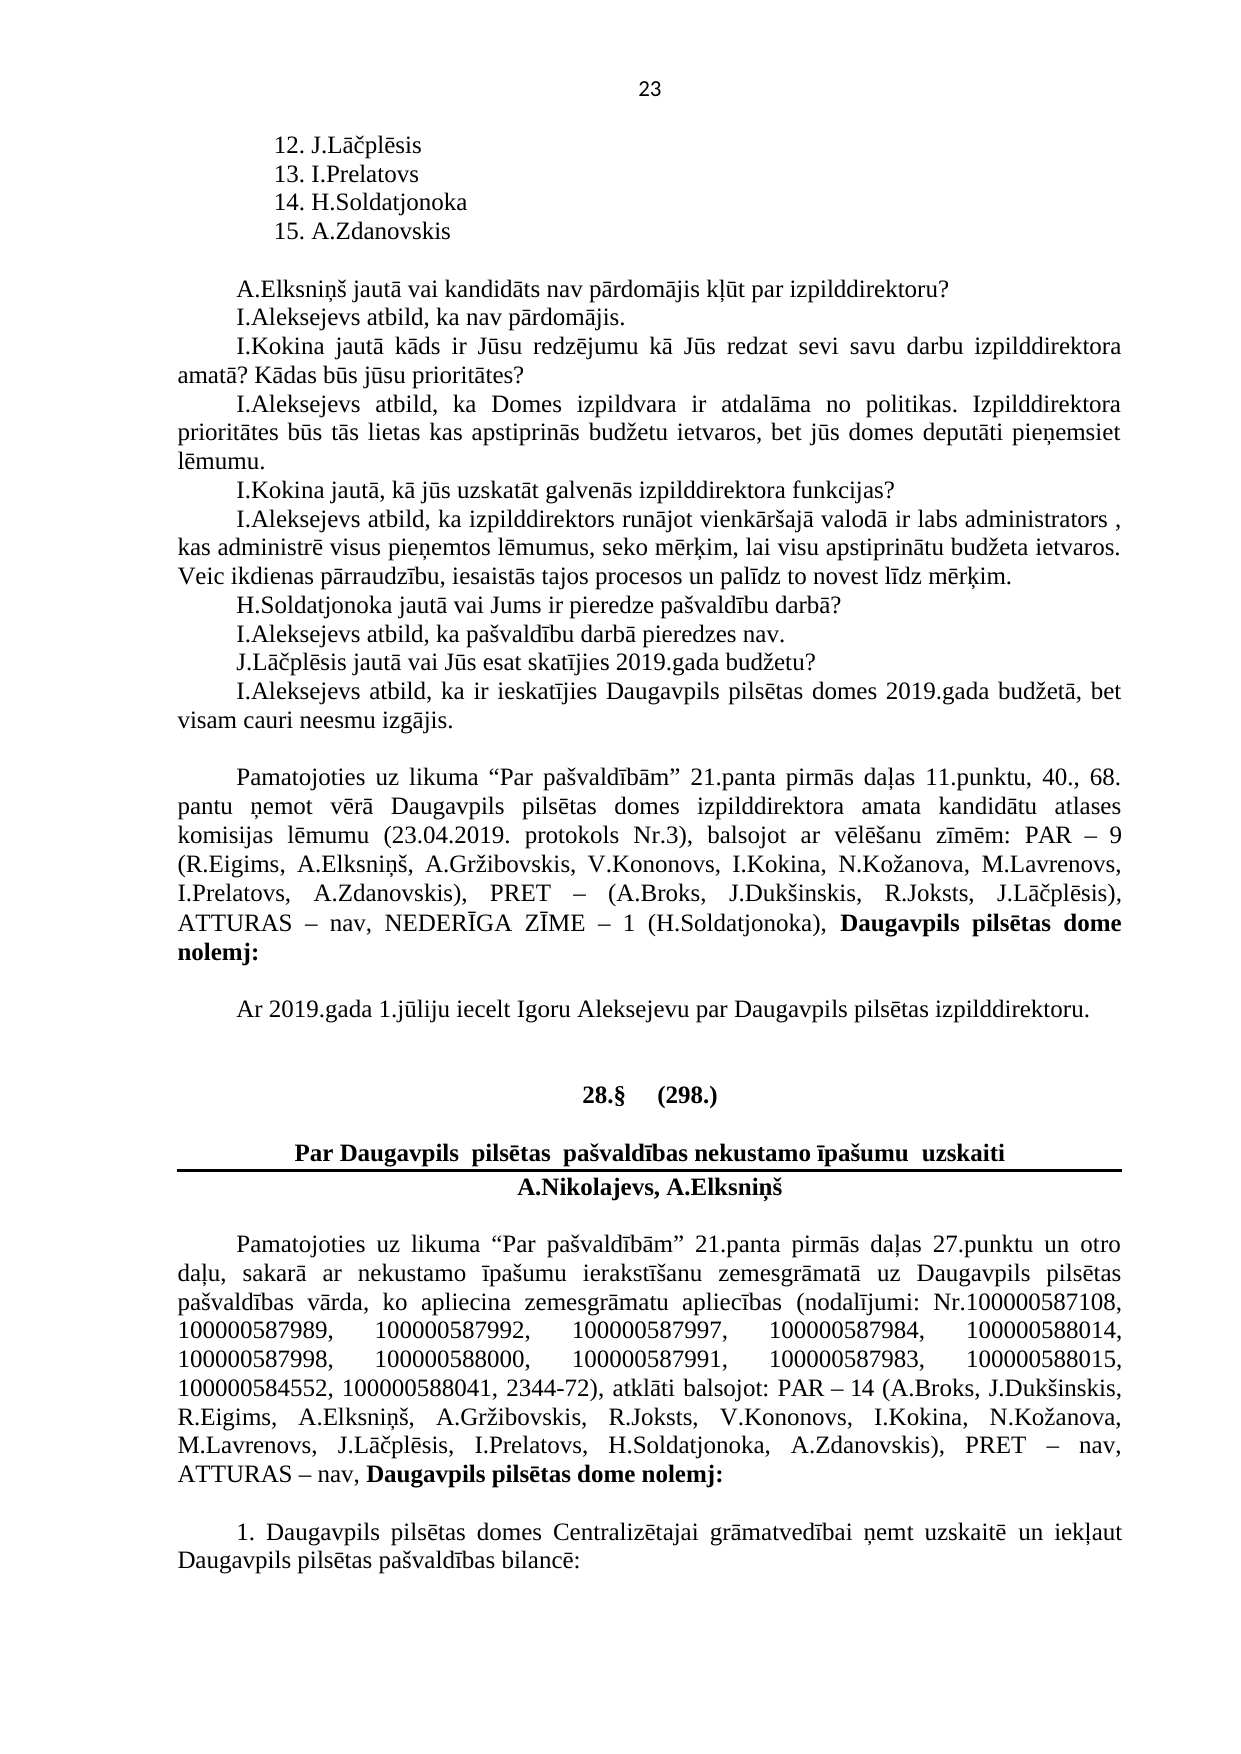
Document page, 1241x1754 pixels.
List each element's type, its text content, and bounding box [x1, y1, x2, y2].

text I.Aleksejevs atbild, ka ir ieskatījies Daugavpils pilsētas domes 2019.gada budžetā, bet visam cauri neesmu izgājis. [177, 676, 1122, 734]
list H.Soldatjonoka [274, 187, 1122, 216]
text I.Aleksejevs atbild, ka izpilddirektors runājot vienkāršajā valodā ir labs administrators , kas administrē visus pieņemtos lēmumus, seko mērķim, lai visu apstiprinātu budžeta ietvaros. Veic ikdienas pārraudzību, iesaistās tajos procesos un palīdz to novest līdz mērķim. [177, 504, 1122, 590]
text Ar 2019.gada 1.jūliju iecelt Igoru Aleksejevu par Daugavpils pilsētas izpilddirektoru. [177, 994, 1122, 1023]
list J.Lāčplēsis [274, 130, 1122, 159]
text 1. Daugavpils pilsētas domes Centralizētajai grāmatvedībai ņemt uzskaitē un iekļaut Daugavpils pilsētas pašvaldības bilancē: [177, 1517, 1122, 1574]
text Pamatojoties uz likuma “Par pašvaldībām” 21.panta pirmās daļas 27.punktu un otro daļu, sakarā ar nekustamo īpašumu ierakstīšanu zemesgrāmatā uz Daugavpils pilsētas pašvaldības vārda, ko apliecina zemesgrāmatu apliecības (nodalījumi: Nr.100000587108, 100000587989, 100000587992, 100000587997, 100000587984, 100000588014, 100000587998, 100000588000, 100000587991, 100000587983, 100000588015, 100000584552, 100000588041, 2344-72), atklāti balsojot: PAR – 14 (A.Broks, J.Dukšinskis, R.Eigims, A.Elksniņš, A.Gržibovskis, R.Joksts, V.Kononovs, I.Kokina, N.Kožanova, M.Lavrenovs, J.Lāčplēsis, I.Prelatovs, H.Soldatjonoka, A.Zdanovskis), PRET – nav, ATTURAS – nav, Daugavpils pilsētas dome nolemj: [177, 1229, 1122, 1488]
text I.Kokina jautā, kā jūs uzskatāt galvenās izpilddirektora funkcijas? [177, 475, 1122, 504]
text I.Aleksejevs atbild, ka pašvaldību darbā pieredzes nav. [177, 619, 1122, 647]
text 28.§ (298.) [177, 1080, 1122, 1109]
list A.Zdanovskis [274, 216, 1122, 245]
text A.Nikolajevs, A.Elksniņš [177, 1172, 1122, 1201]
list I.Prelatovs [274, 159, 1122, 187]
text H.Soldatjonoka jautā vai Jums ir pieredze pašvaldību darbā? [177, 590, 1122, 619]
text A.Elksniņš jautā vai kandidāts nav pārdomājis kļūt par izpilddirektoru? [177, 274, 1122, 302]
text J.Lāčplēsis jautā vai Jūs esat skatījies 2019.gada budžetu? [177, 647, 1122, 676]
text Par Daugavpils pilsētas pašvaldības nekustamo īpašumu uzskaiti [177, 1138, 1122, 1169]
text Pamatojoties uz likuma “Par pašvaldībām” 21.panta pirmās daļas 11.punktu, 40., 68. pantu ņemot vērā Daugavpils pilsētas domes izpilddirektora amata kandidātu atlases komisijas lēmumu (23.04.2019. protokols Nr.3), balsojot ar vēlēšanu zīmēm: PAR – 9 (R.Eigims, A.Elksniņš, A.Gržibovskis, V.Kononovs, I.Kokina, N.Kožanova, M.Lavrenovs, I.Prelatovs, A.Zdanovskis), PRET – (A.Broks, J.Dukšinskis, R.Joksts, J.Lāčplēsis), ATTURAS – nav, NEDERĪGA ZĪME – 1 (H.Soldatjonoka), Daugavpils pilsētas dome nolemj: [177, 762, 1122, 965]
text I.Kokina jautā kāds ir Jūsu redzējumu kā Jūs redzat sevi savu darbu izpilddirektora amatā? Kādas būs jūsu prioritātes? [177, 331, 1122, 389]
text I.Aleksejevs atbild, ka nav pārdomājis. [177, 302, 1122, 331]
text I.Aleksejevs atbild, ka Domes izpildvara ir atdalāma no politikas. Izpilddirektora prioritātes būs tās lietas kas apstiprinās budžetu ietvaros, bet jūs domes deputāti pieņemsiet lēmumu. [177, 389, 1122, 475]
